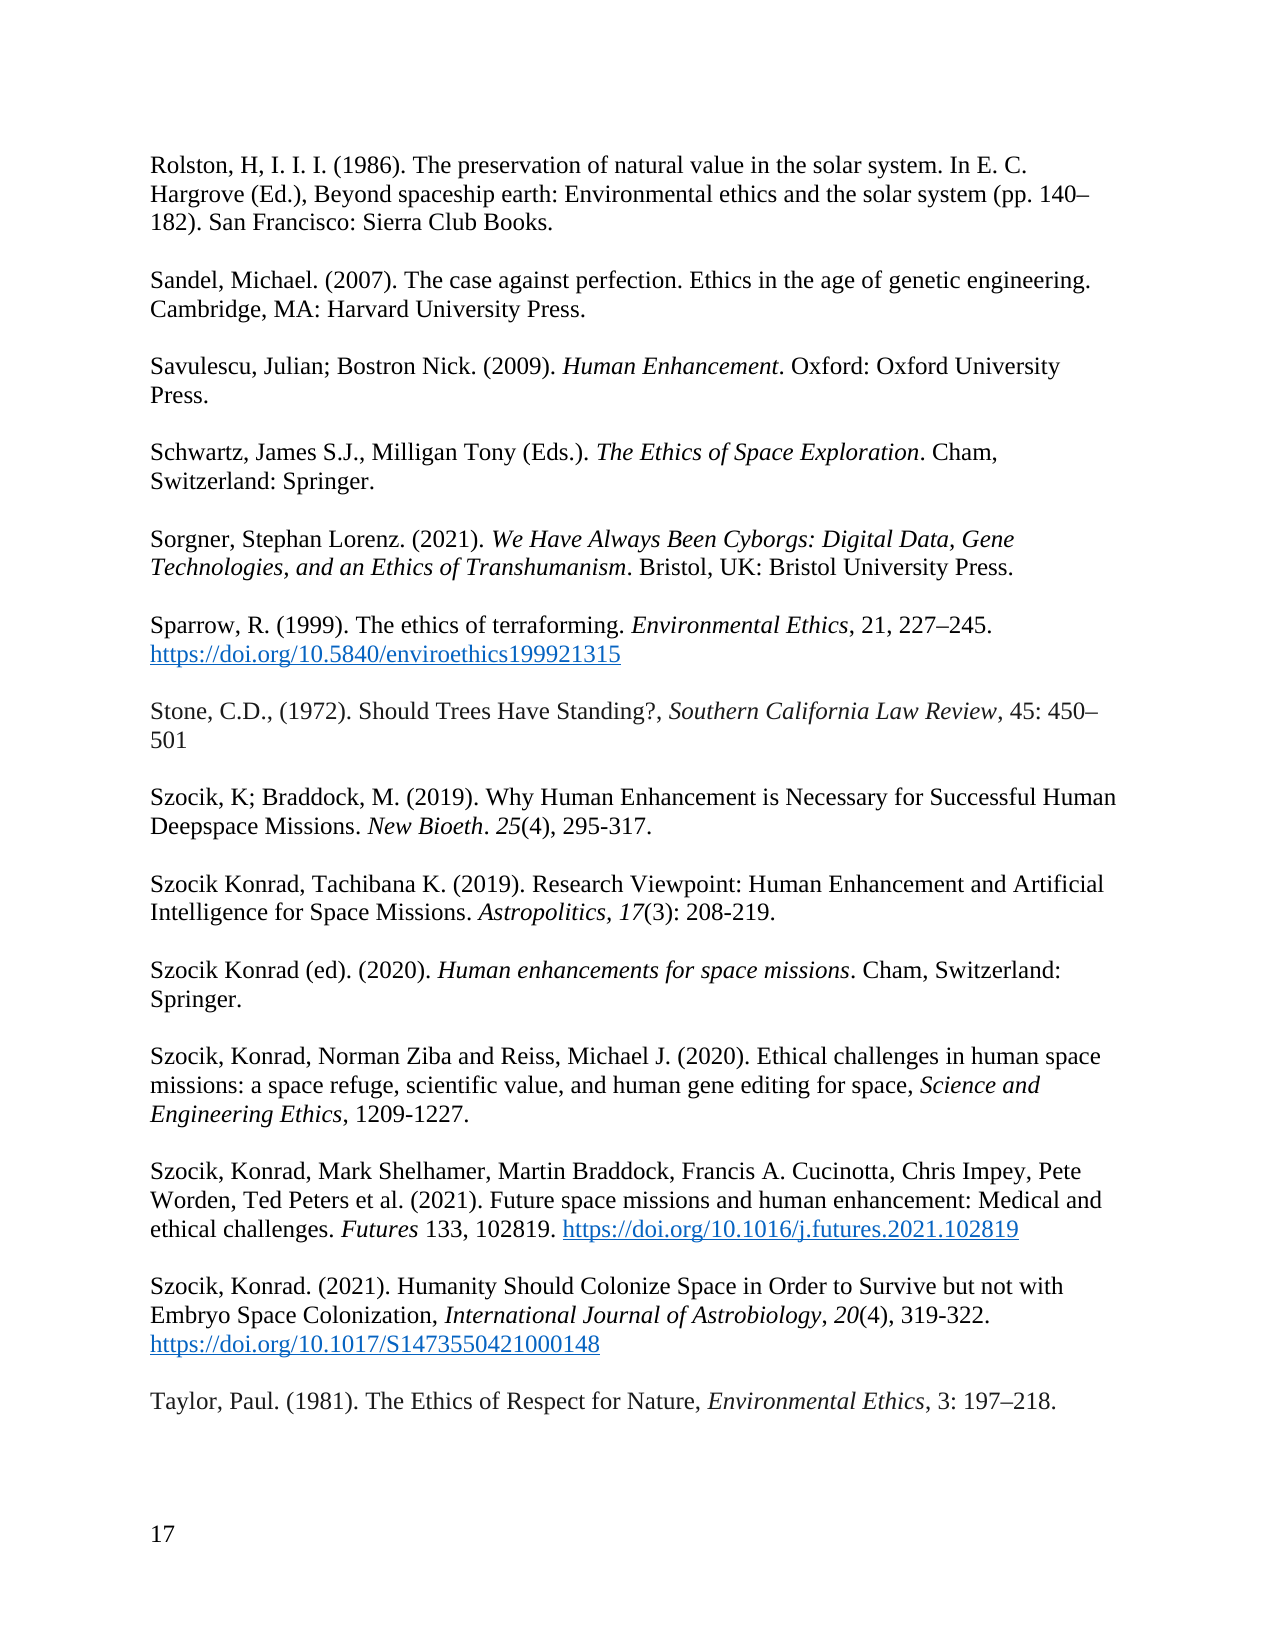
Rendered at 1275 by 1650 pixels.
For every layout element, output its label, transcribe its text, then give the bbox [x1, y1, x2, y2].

text Sparrow, R. (1999). The ethics of terraforming. Environmental Ethics, 21, 227–245. https://doi.org/10.5840/enviroethics199921315 [150, 610, 1125, 667]
text Savulescu, Julian; Bostron Nick. (2009). Human Enhancement. Oxford: Oxford University Press. [150, 351, 1125, 409]
text Stone, C.D., (1972). Should Trees Have Standing?, Southern California Law Review, 45: 450–501 [187, 696, 1125, 754]
text Sorgner, Stephan Lorenz. (2021). We Have Always Been Cyborgs: Digital Data, Gene Technologies, and an Ethics of Transhumanism. Bristol, UK: Bristol University Press. [150, 524, 1125, 581]
text Szocik Konrad, Tachibana K. (2019). Research Viewpoint: Human Enhancement and Artificial Intelligence for Space Missions. Astropolitics, 17(3): 208-219. [150, 869, 1125, 926]
text Sandel, Michael. (2007). The case against perfection. Ethics in the age of genetic engineering. Cambridge, MA: Harvard University Press. [150, 265, 1125, 322]
text Taylor, Paul. (1981). The Ethics of Respect for Nature, Environmental Ethics, 3: 197–218. [150, 1386, 1125, 1415]
text Szocik, Konrad, Mark Shelhamer, Martin Braddock, Francis A. Cucinotta, Chris Impey, Pete Worden, Ted Peters et al. (2021). Future space missions and human enhancement: Medical and ethical challenges. Futures 133, 102819. https://doi.org/10.1016/j.futures.2021.102819 [150, 1156, 1125, 1242]
text Szocik, K; Braddock, M. (2019). Why Human Enhancement is Necessary for Successful Human Deepspace Missions. New Bioeth. 25(4), 295-317. [150, 782, 1125, 840]
text Schwartz, James S.J., Milligan Tony (Eds.). The Ethics of Space Exploration. Cham, Switzerland: Springer. [150, 437, 1125, 495]
text Szocik, Konrad, Norman Ziba and Reiss, Michael J. (2020). Ethical challenges in human space missions: a space refuge, scientific value, and human gene editing for space, Science and Engineering Ethics, 1209-1227. [150, 1041, 1125, 1127]
text Rolston, H, I. I. I. (1986). The preservation of natural value in the solar system. In E. C. Hargrove (Ed.), Beyond spaceship earth: Environmental ethics and the solar system (pp. 140–182). San Francisco: Sierra Club Books. [150, 150, 1125, 236]
text Szocik Konrad (ed). (2020). Human enhancements for space missions. Cham, Switzerland: Springer. [150, 955, 1125, 1012]
text Szocik, Konrad. (2021). Humanity Should Colonize Space in Order to Survive but not with Embryo Space Colonization, International Journal of Astrobiology, 20(4), 319-322. https://doi.org/10.1017/S1473550421000148 [150, 1271, 1125, 1357]
